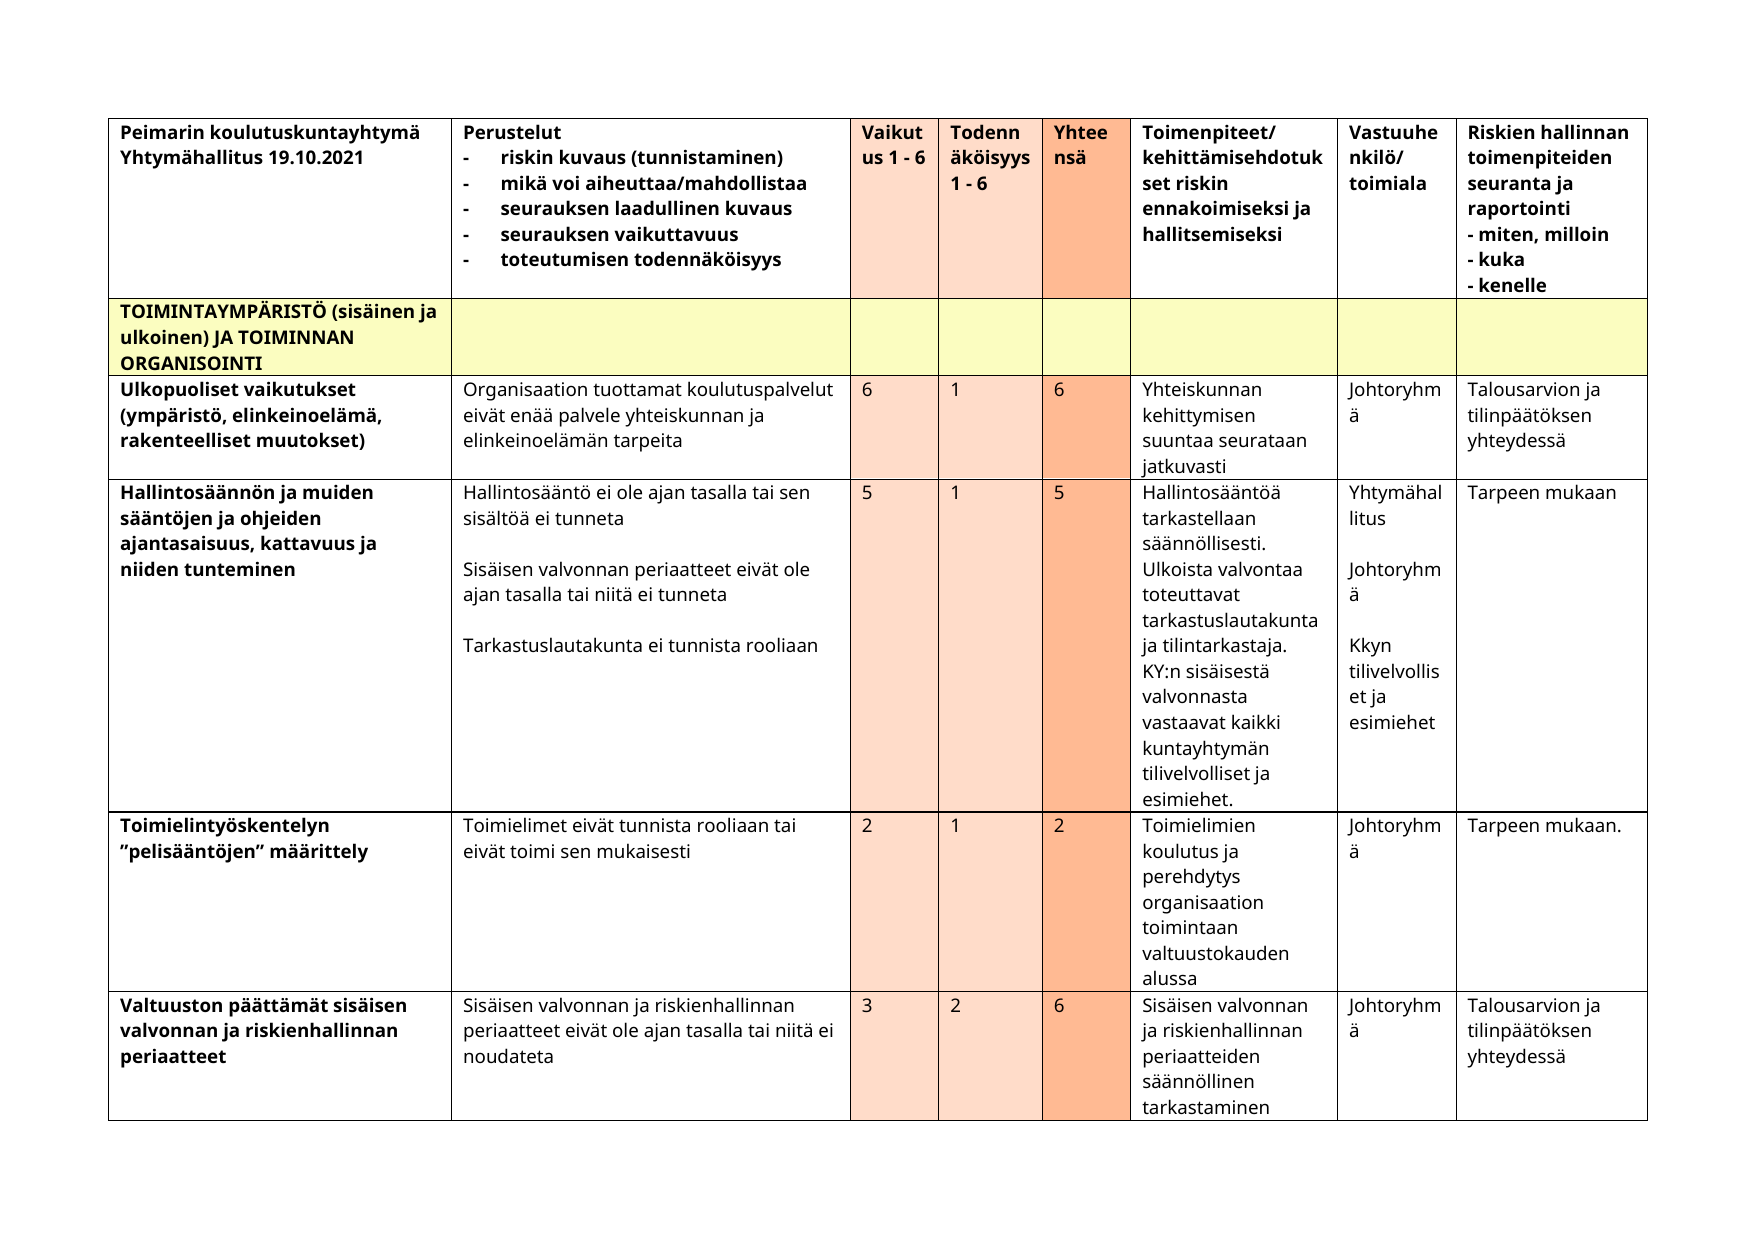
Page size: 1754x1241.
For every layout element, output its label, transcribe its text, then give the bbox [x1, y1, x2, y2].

table_cell Talousarvion ja tilinpäätöksen yhteydessä [1457, 992, 1647, 1120]
table_cell Toimielimet eivät tunnista rooliaan tai eivät toimi sen mukaisesti [452, 813, 850, 991]
table_cell Johtoryhmä [1338, 992, 1456, 1120]
table_cell [452, 299, 850, 375]
table_cell [939, 299, 1042, 375]
table_header Yhteensä [1043, 119, 1130, 298]
table_cell [1131, 299, 1337, 375]
table_cell Hallintosääntöä tarkastellaan säännöllisesti. Ulkoista valvontaa toteuttavat tarkastuslautakunta ja tilintarkastaja. KY:n sisäisestä valvonnasta vastaavat kaikki kuntayhtymän tilivelvolliset ja esimiehet. [1131, 480, 1337, 811]
table_cell Yhtymähallitus Johtoryhmä Kkyn tilivelvolliset ja esimiehet [1338, 480, 1456, 811]
table_header Vastuuhenkilö/ toimiala [1338, 119, 1456, 298]
table_cell Hallintosäännön ja muiden sääntöjen ja ohjeiden ajantasaisuus, kattavuus ja niiden tunteminen [109, 480, 451, 811]
table_cell Ulkopuoliset vaikutukset (ympäristö, elinkeinoelämä, rakenteelliset muutokset) [109, 376, 451, 478]
table_cell 2 [939, 992, 1042, 1120]
table_cell 2 [1043, 813, 1130, 991]
table_header Perustelut riskin kuvaus (tunnistaminen) mikä voi aiheuttaa/mahdollistaa seurauksen laadullinen kuvaus seurauksen vaikuttavuus toteutumisen todennäköisyys [452, 119, 850, 298]
table_cell Toimielimien koulutus ja perehdytys organisaation toimintaan valtuustokauden alussa [1131, 813, 1337, 991]
table_cell 5 [851, 480, 938, 811]
table_cell Sisäisen valvonnan ja riskienhallinnan periaatteiden säännöllinen tarkastaminen [1131, 992, 1337, 1120]
table_cell [1338, 299, 1456, 375]
table_cell [851, 299, 938, 375]
table_cell Hallintosääntö ei ole ajan tasalla tai sen sisältöä ei tunneta Sisäisen valvonnan periaatteet eivät ole ajan tasalla tai niitä ei tunneta Tarkastuslautakunta ei tunnista rooliaan [452, 480, 850, 811]
table_cell 6 [1043, 992, 1130, 1120]
table_cell Talousarvion ja tilinpäätöksen yhteydessä [1457, 376, 1647, 478]
table_header Vaikutus 1 - 6 [851, 119, 938, 298]
table_header Riskien hallinnan toimenpiteiden seuranta ja raportointi - miten, milloin - kuka - kenelle [1457, 119, 1647, 298]
table_cell [1043, 299, 1130, 375]
table_header Toimenpiteet/ kehittämisehdotukset riskin ennakoimiseksi ja hallitsemiseksi [1131, 119, 1337, 298]
table_cell Yhteiskunnan kehittymisen suuntaa seurataan jatkuvasti [1131, 376, 1337, 478]
table_cell Organisaation tuottamat koulutuspalvelut eivät enää palvele yhteiskunnan ja elinkeinoelämän tarpeita [452, 376, 850, 478]
table_cell 6 [1043, 376, 1130, 478]
table_cell 1 [939, 480, 1042, 811]
table_cell Sisäisen valvonnan ja riskienhallinnan periaatteet eivät ole ajan tasalla tai niitä ei noudateta [452, 992, 850, 1120]
table_header Peimarin koulutuskuntayhtymä Yhtymähallitus 19.10.2021 [109, 119, 451, 298]
table_cell TOIMINTAYMPÄRISTÖ (sisäinen ja ulkoinen) JA TOIMINNAN ORGANISOINTI [109, 299, 451, 375]
table_cell [1457, 299, 1647, 375]
table_cell Toimielintyöskentelyn ”pelisääntöjen” määrittely [109, 813, 451, 991]
table_cell 2 [851, 813, 938, 991]
table_cell 3 [851, 992, 938, 1120]
table_cell Tarpeen mukaan. [1457, 813, 1647, 991]
table_header Todennäköisyys 1 - 6 [939, 119, 1042, 298]
table_cell Tarpeen mukaan [1457, 480, 1647, 811]
table_cell 6 [851, 376, 938, 478]
table_cell 1 [939, 813, 1042, 991]
table_cell Johtoryhmä [1338, 376, 1456, 478]
table_cell Valtuuston päättämät sisäisen valvonnan ja riskienhallinnan periaatteet [109, 992, 451, 1120]
table_cell 1 [939, 376, 1042, 478]
table_cell Johtoryhmä [1338, 813, 1456, 991]
table_cell 5 [1043, 480, 1130, 811]
